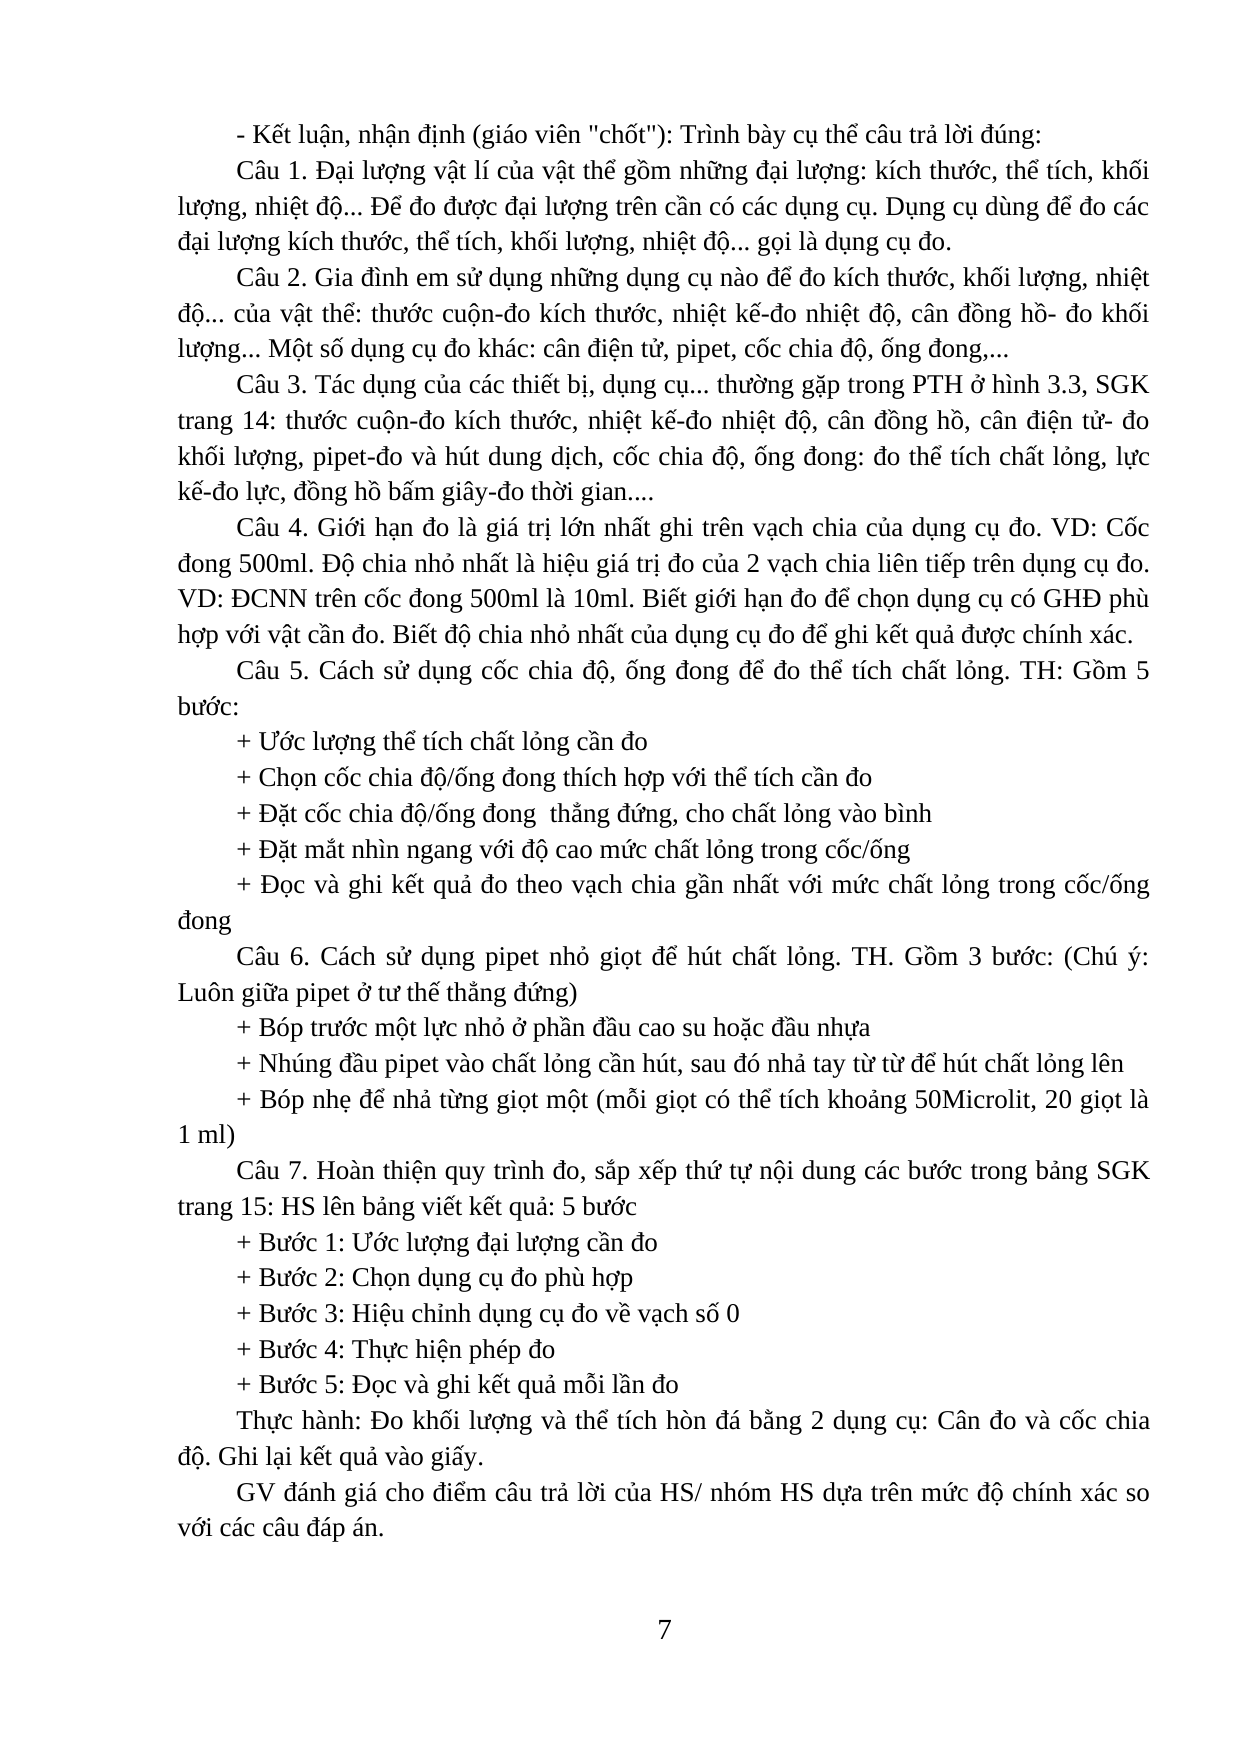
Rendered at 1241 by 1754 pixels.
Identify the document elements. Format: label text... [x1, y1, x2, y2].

list + Bước 2: Chọn dụng cụ đo phù hợp [177, 1261, 1152, 1293]
list Câu 7. Hoàn thiện quy trình đo, sắp xếp thứ tự nội dung các bước trong bảng SGK trang 15: HS lên bảng viết kết quả: 5 bước [177, 1154, 1152, 1221]
list + Bước 4: Thực hiện phép đo [177, 1333, 1152, 1364]
list + Ước lượng thể tích chất lỏng cần đo [177, 726, 1152, 757]
list Thực hành: Đo khối lượng và thể tích hòn đá bằng 2 dụng cụ: Cân đo và cốc chia độ. Ghi lại kết quả vào giấy. [177, 1404, 1152, 1471]
list Câu 5. Cách sử dụng cốc chia độ, ống đong để đo thể tích chất lỏng. TH: Gồm 5 bước: [177, 654, 1152, 721]
list + Đọc và ghi kết quả đo theo vạch chia gần nhất với mức chất lỏng trong cốc/ống đong [177, 868, 1152, 935]
list + Đặt mắt nhìn ngang với độ cao mức chất lỏng trong cốc/ống [177, 833, 1152, 864]
list - Kết luận, nhận định (giáo viên "chốt"): Trình bày cụ thể câu trả lời đúng: [177, 118, 1152, 149]
list Câu 2. Gia đình em sử dụng những dụng cụ nào để đo kích thước, khối lượng, nhiệt độ... của vật thể: thước cuộn-đo kích thước, nhiệt kế-đo nhiệt độ, cân đồng hồ- đo khối lượng... Một số dụng cụ đo khác: cân điện tử, pipet, cốc chia độ, ống đong,... [177, 261, 1152, 364]
list + Bước 3: Hiệu chỉnh dụng cụ đo về vạch số 0 [177, 1297, 1152, 1328]
list Câu 4. Giới hạn đo là giá trị lớn nhất ghi trên vạch chia của dụng cụ đo. VD: Cốc đong 500ml. Độ chia nhỏ nhất là hiệu giá trị đo của 2 vạch chia liên tiếp trên dụng cụ đo. VD: ĐCNN trên cốc đong 500ml là 10ml. Biết giới hạn đo để chọn dụng cụ có GHĐ phù hợp với vật cần đo. Biết độ chia nhỏ nhất của dụng cụ đo để ghi kết quả được chính xác. [177, 511, 1152, 649]
list Câu 1. Đại lượng vật lí của vật thể gồm những đại lượng: kích thước, thể tích, khối lượng, nhiệt độ... Để đo được đại lượng trên cần có các dụng cụ. Dụng cụ dùng để đo các đại lượng kích thước, thể tích, khối lượng, nhiệt độ... gọi là dụng cụ đo. [177, 154, 1152, 256]
list + Bước 1: Ước lượng đại lượng cần đo [177, 1226, 1152, 1257]
list + Đặt cốc chia độ/ống đong thẳng đứng, cho chất lỏng vào bình [177, 797, 1152, 828]
list GV đánh giá cho điểm câu trả lời của HS/ nhóm HS dựa trên mức độ chính xác so với các câu đáp án. [177, 1476, 1152, 1543]
list + Chọn cốc chia độ/ống đong thích hợp với thể tích cần đo [177, 761, 1152, 792]
list + Bóp trước một lực nhỏ ở phần đầu cao su hoặc đầu nhựa [177, 1011, 1152, 1042]
list Câu 3. Tác dụng của các thiết bị, dụng cụ... thường gặp trong PTH ở hình 3.3, SGK trang 14: thước cuộn-đo kích thước, nhiệt kế-đo nhiệt độ, cân đồng hồ, cân điện tử- đo khối lượng, pipet-đo và hút dung dịch, cốc chia độ, ống đong: đo thể tích chất lỏng, lực kế-đo lực, đồng hồ bấm giây-đo thời gian.... [177, 368, 1152, 507]
list + Nhúng đầu pipet vào chất lỏng cần hút, sau đó nhả tay từ từ để hút chất lỏng lên [177, 1047, 1152, 1078]
list + Bước 5: Đọc và ghi kết quả mỗi lần đo [177, 1369, 1152, 1400]
list Câu 6. Cách sử dụng pipet nhỏ giọt để hút chất lỏng. TH. Gồm 3 bước: (Chú ý: Luôn giữa pipet ở tư thế thẳng đứng) [177, 940, 1152, 1007]
list + Bóp nhẹ để nhả từng giọt một (mỗi giọt có thể tích khoảng 50Microlit, 20 giọt là 1 ml) [177, 1083, 1152, 1150]
